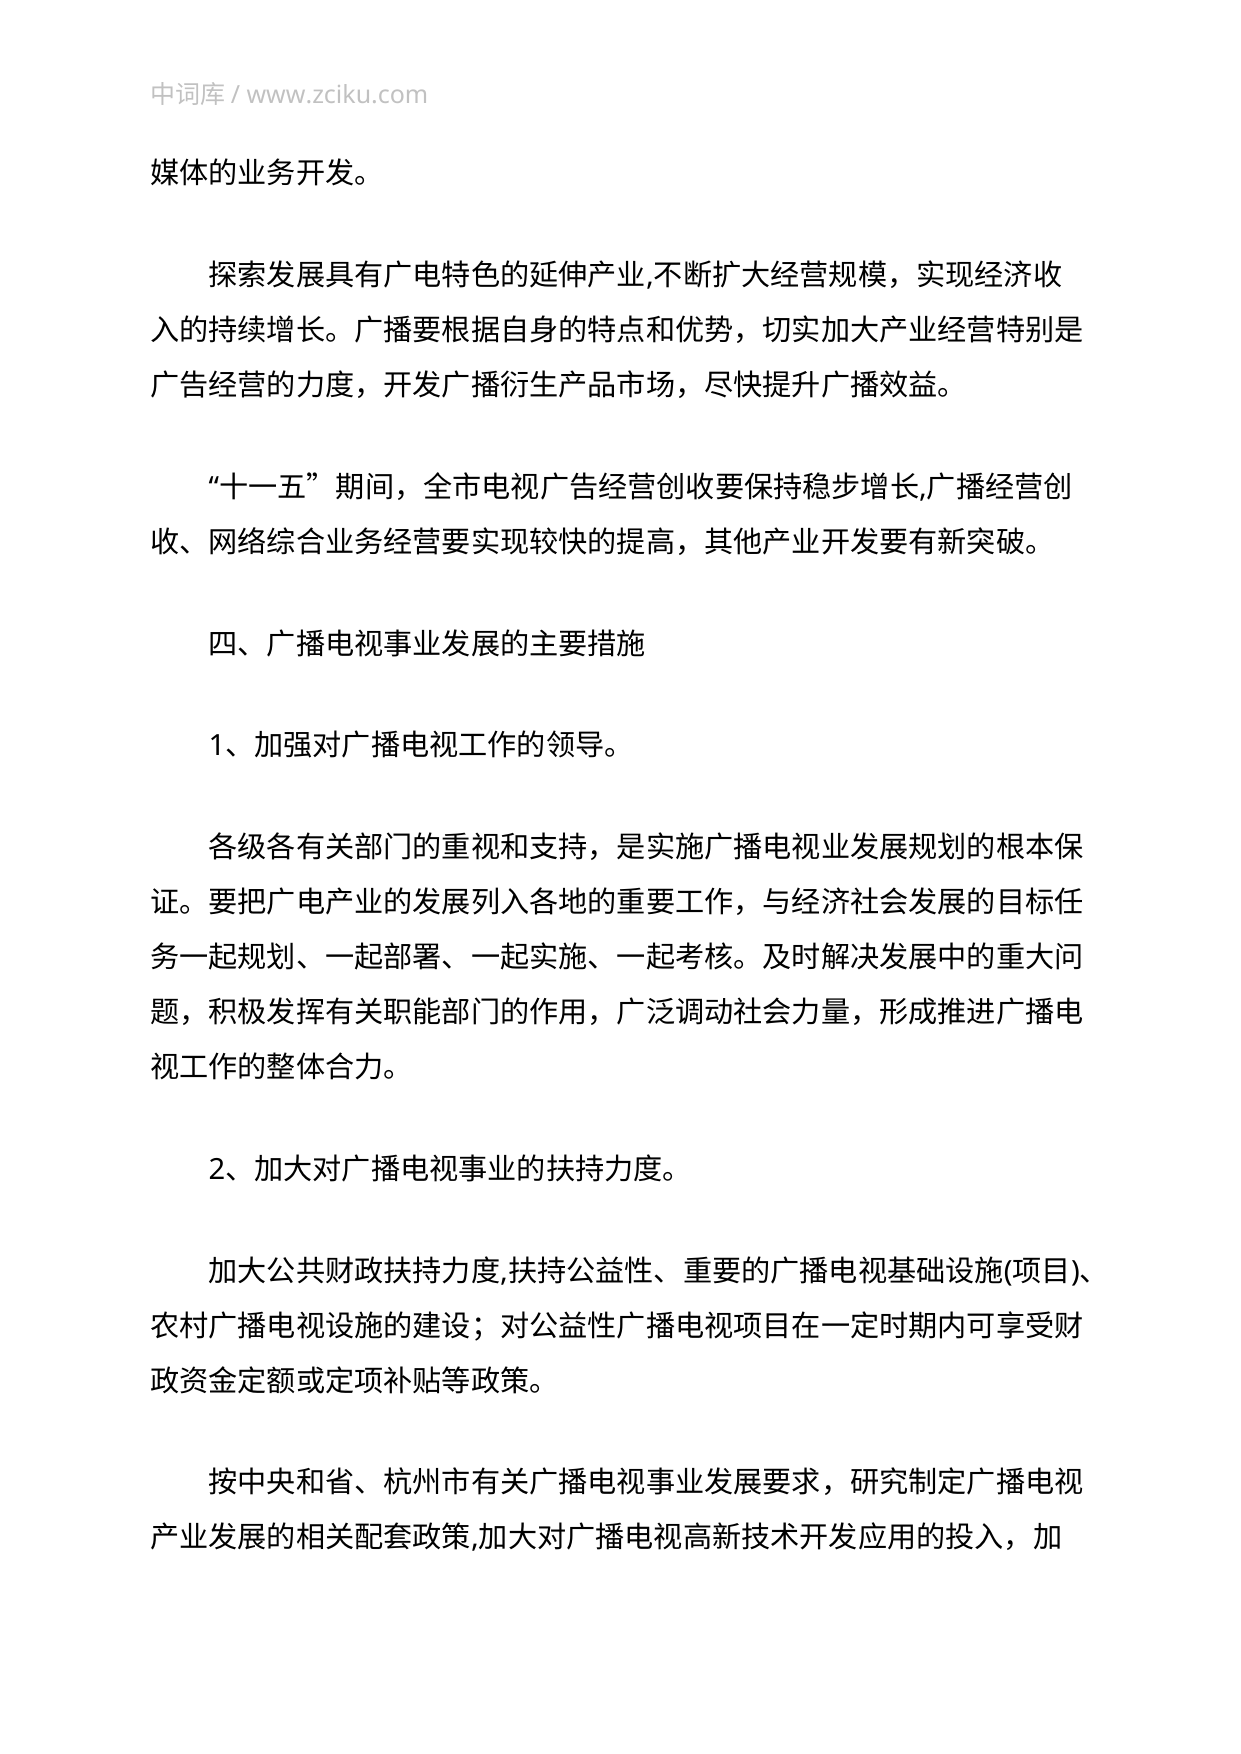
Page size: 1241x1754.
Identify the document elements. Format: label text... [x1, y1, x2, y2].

text 各级各有关部门的重视和支持，是实施广播电视业发展规划的根本保证。要把广电产业的发展列入各地的重要工作，与经济社会发展的目标任务一起规划、一起部署、一起实施、一起考核。及时解决发展中的重大问题，积极发挥有关职能部门的作用，广泛调动社会力量，形成推进广播电视工作的整体合力。 [150, 824, 1090, 1086]
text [150, 1459, 1090, 1556]
text 1、加强对广播电视工作的领导。 [150, 722, 1090, 764]
text 四、广播电视事业发展的主要措施 [150, 620, 1090, 662]
text “十一五”期间，全市电视广告经营创收要保持稳步增长,广播经营创收、网络综合业务经营要实现较快的提高，其他产业开发要有新突破。 [150, 463, 1090, 561]
text 加大公共财政扶持力度,扶持公益性、重要的广播电视基础设施(项目)、农村广播电视设施的建设；对公益性广播电视项目在一定时期内可享受财政资金定额或定项补贴等政策。 [150, 1247, 1090, 1399]
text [150, 150, 1090, 192]
text 2、加大对广播电视事业的扶持力度。 [150, 1145, 1090, 1188]
text 探索发展具有广电特色的延伸产业,不断扩大经营规模，实现经济收入的持续增长。广播要根据自身的特点和优势，切实加大产业经营特别是广告经营的力度，开发广播衍生产品市场，尽快提升广播效益。 [150, 252, 1090, 404]
